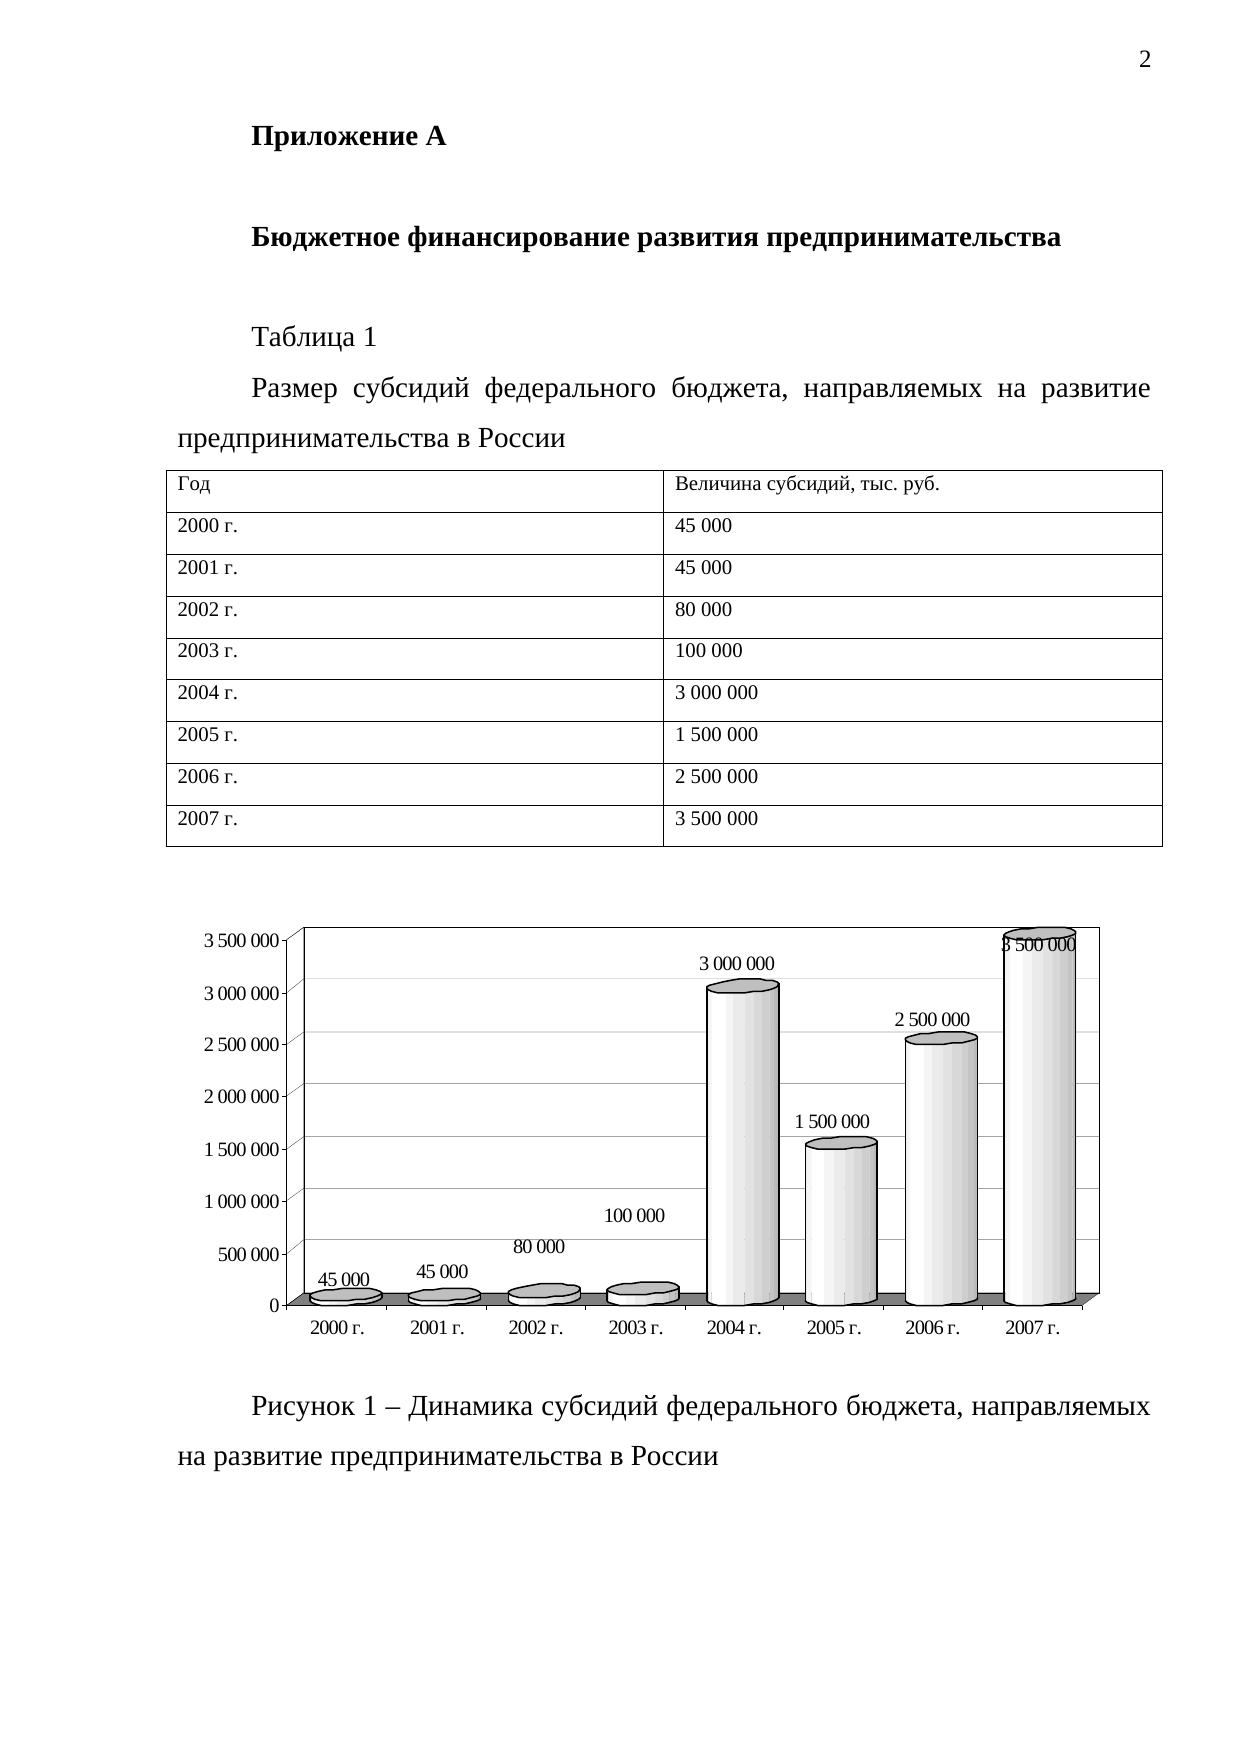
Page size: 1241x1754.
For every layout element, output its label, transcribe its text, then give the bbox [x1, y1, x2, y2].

text Приложение А [177, 118, 1152, 152]
table_cell 2002 г. [167, 597, 663, 637]
text Таблица 1 [177, 319, 1152, 353]
table_cell 3 000 000 [664, 680, 1162, 721]
table_header Величина субсидий, тыс. руб. [664, 471, 1162, 512]
text Размер субсидий федерального бюджета, направляемых на развитие предпринимательства в России [177, 370, 1152, 453]
table_cell 3 500 000 [664, 806, 1162, 846]
table_cell 2001 г. [167, 555, 663, 596]
table_cell 100 000 [664, 639, 1162, 679]
table_cell 1 500 000 [664, 722, 1162, 763]
table_cell 2 500 000 [664, 764, 1162, 804]
table_cell 2003 г. [167, 639, 663, 679]
table_cell 2006 г. [167, 764, 663, 804]
text Бюджетное финансирование развития предпринимательства [177, 219, 1152, 252]
table_cell 2007 г. [167, 806, 663, 846]
table_cell 80 000 [664, 597, 1162, 637]
table_cell 45 000 [664, 555, 1162, 596]
table_cell 45 000 [664, 513, 1162, 554]
table_cell 2005 г. [167, 722, 663, 763]
table_cell 2004 г. [167, 680, 663, 721]
text Рисунок 1 – Динамика субсидий федерального бюджета, направляемых на развитие предпринимательства в России [177, 1388, 1152, 1472]
table_cell 2000 г. [167, 513, 663, 554]
table_header Год [167, 471, 663, 512]
